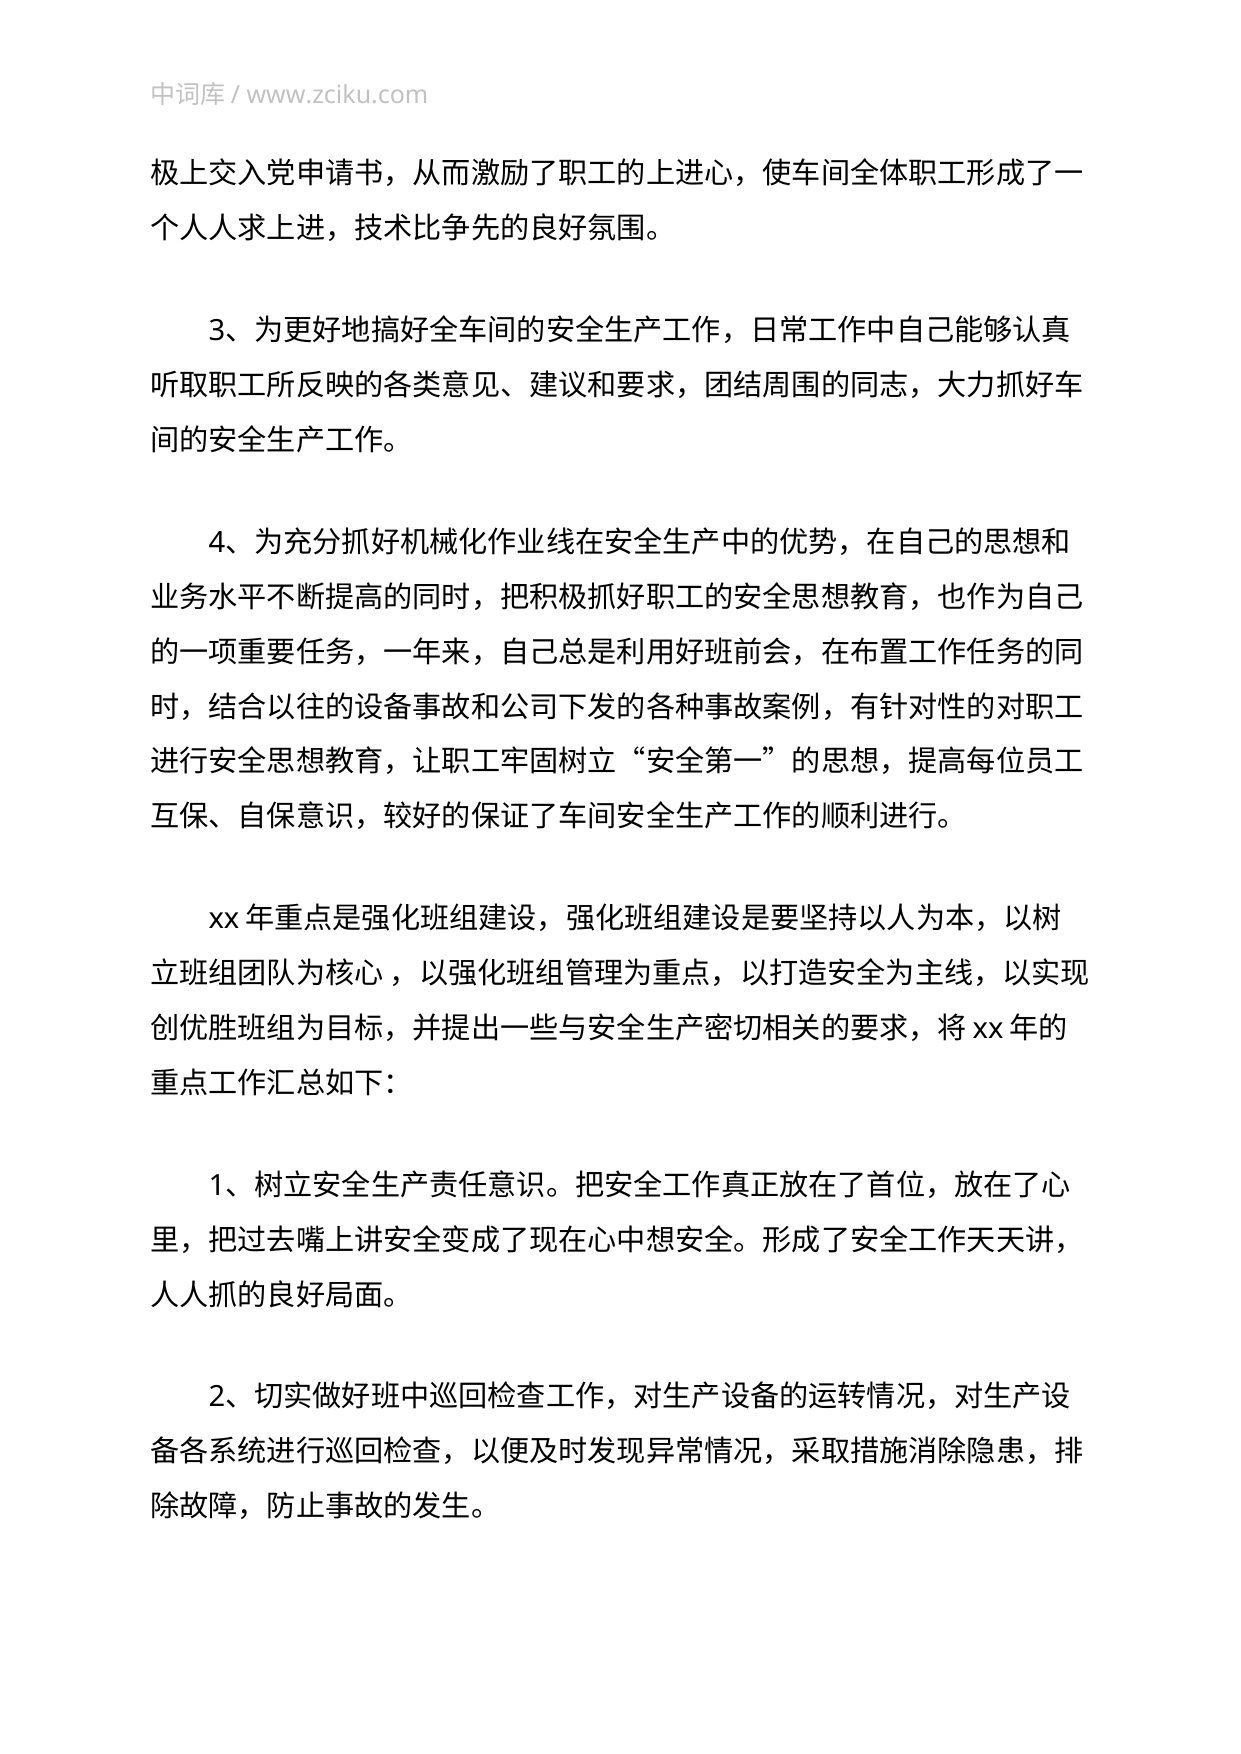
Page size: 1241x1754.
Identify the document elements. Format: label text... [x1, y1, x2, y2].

text 1、树立安全生产责任意识。把安全工作真正放在了首位，放在了心里，把过去嘴上讲安全变成了现在心中想安全。形成了安全工作天天讲，人人抓的良好局面。 [150, 1161, 1090, 1313]
text xx年重点是强化班组建设，强化班组建设是要坚持以人为本，以树立班组团队为核心 ，以强化班组管理为重点，以打造安全为主线，以实现创优胜班组为目标，并提出一些与安全生产密切相关的要求，将xx年的重点工作汇总如下： [150, 895, 1090, 1102]
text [150, 150, 1090, 247]
text 4、为充分抓好机械化作业线在安全生产中的优势，在自己的思想和业务水平不断提高的同时，把积极抓好职工的安全思想教育，也作为自己的一项重要任务，一年来，自己总是利用好班前会，在布置工作任务的同时，结合以往的设备事故和公司下发的各种事故案例，有针对性的对职工进行安全思想教育，让职工牢固树立“安全第一”的思想，提高每位员工互保、自保意识，较好的保证了车间安全生产工作的顺利进行。 [150, 518, 1090, 835]
text 3、为更好地搞好全车间的安全生产工作，日常工作中自己能够认真听取职工所反映的各类意见、建议和要求，团结周围的同志，大力抓好车间的安全生产工作。 [150, 307, 1090, 459]
text 2、切实做好班中巡回检查工作，对生产设备的运转情况，对生产设备各系统进行巡回检查，以便及时发现异常情况，采取措施消除隐患，排除故障，防止事故的发生。 [150, 1373, 1090, 1525]
